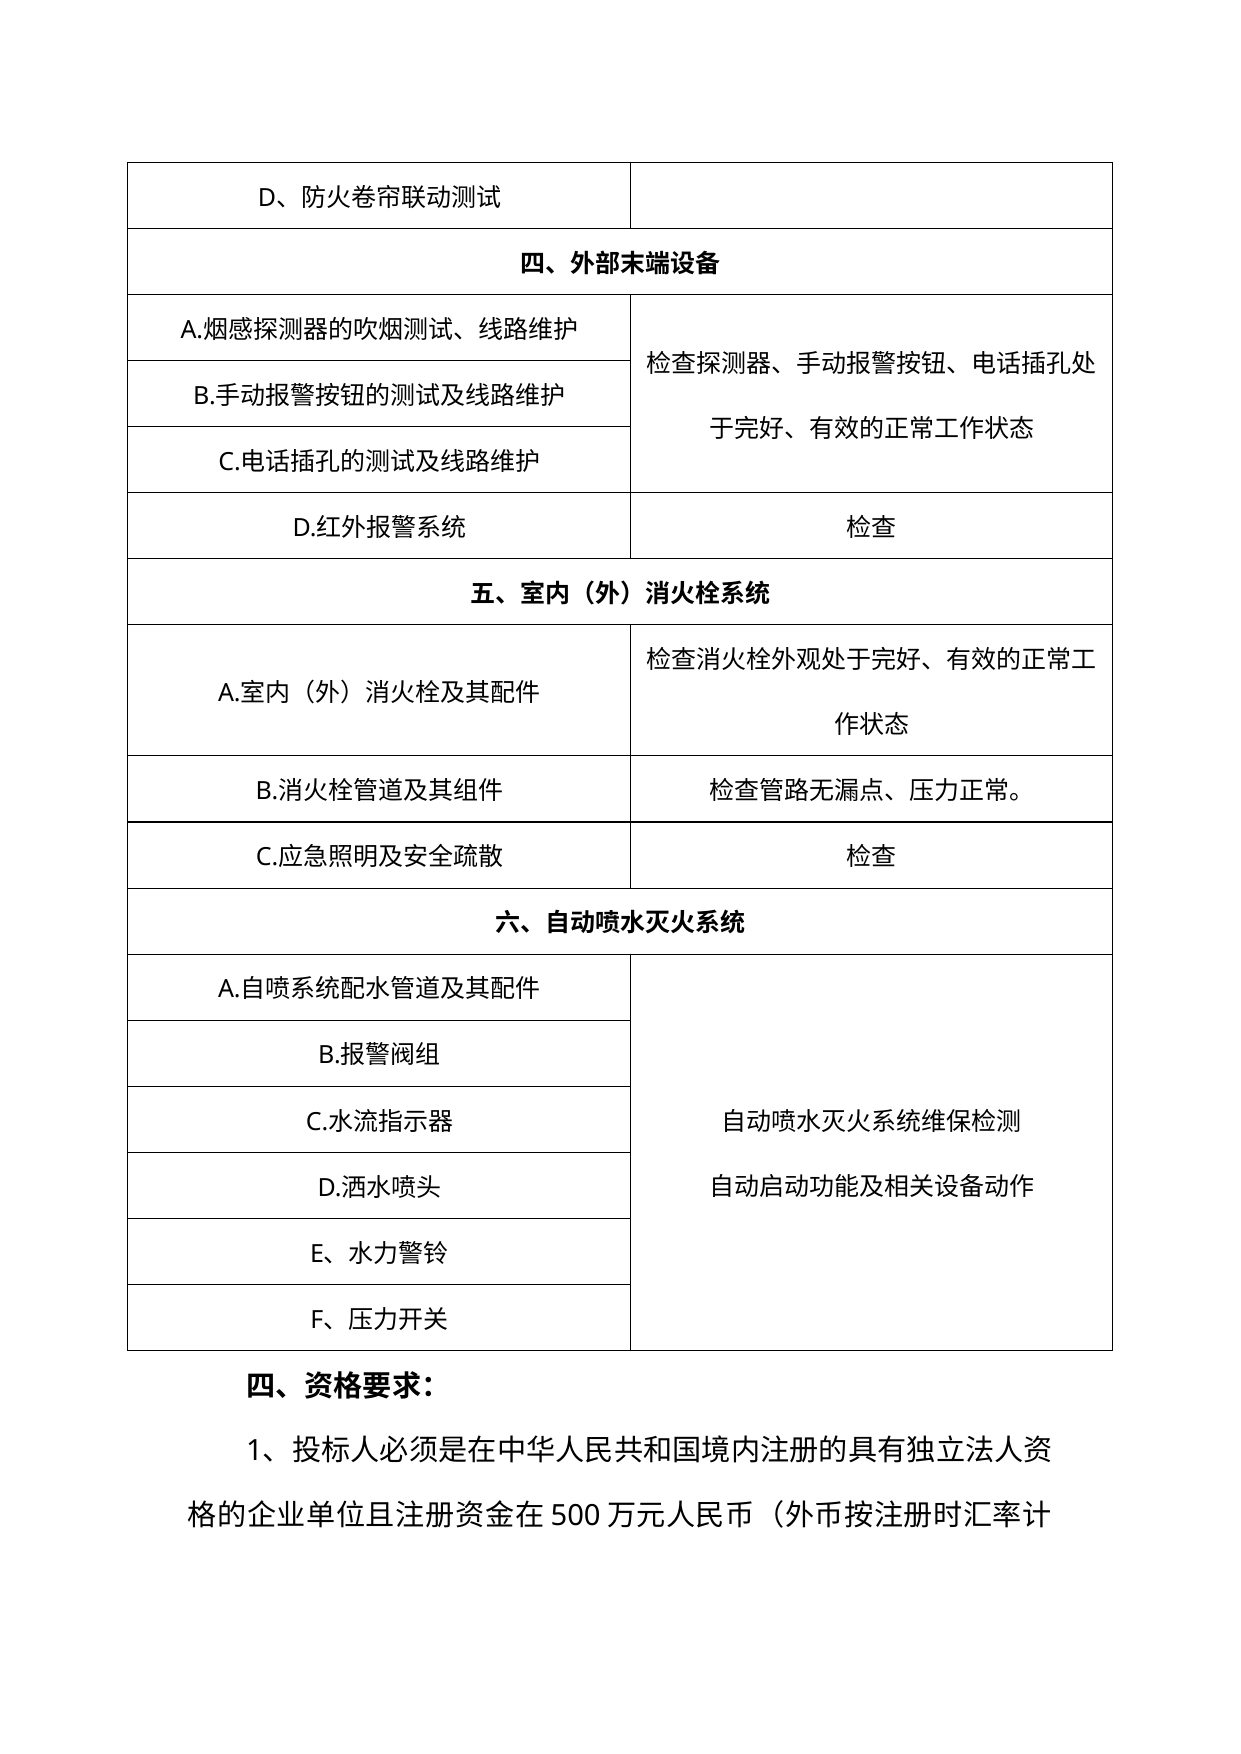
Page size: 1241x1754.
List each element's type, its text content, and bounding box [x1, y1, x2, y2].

table_cell D.红外报警系统 [128, 493, 630, 558]
table_cell B.消火栓管道及其组件 [128, 756, 630, 821]
table_cell 检查消火栓外观处于完好、有效的正常工作状态 [631, 625, 1112, 755]
table_cell A.烟感探测器的吹烟测试、线路维护 [128, 295, 630, 360]
table_cell C.电话插孔的测试及线路维护 [128, 427, 630, 492]
table_cell B.手动报警按钮的测试及线路维护 [128, 361, 630, 426]
table_cell A.室内（外）消火栓及其配件 [128, 625, 630, 755]
table_cell 检查 [631, 823, 1112, 887]
table_cell 检查管路无漏点、压力正常。 [631, 756, 1112, 821]
table_cell 四、外部末端设备 [128, 229, 1112, 294]
table_cell 五、室内（外）消火栓系统 [128, 559, 1112, 624]
table_cell E、水力警铃 [128, 1219, 630, 1284]
table_cell 检查 [631, 493, 1112, 558]
table_cell B.报警阀组 [128, 1021, 630, 1086]
table_cell C.水流指示器 [128, 1087, 630, 1152]
table_cell 自动喷水灭火系统维保检测 自动启动功能及相关设备动作 [631, 955, 1112, 1350]
text 四、资格要求： [187, 1351, 1053, 1416]
table_cell A.自喷系统配水管道及其配件 [128, 955, 630, 1019]
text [187, 1416, 1053, 1546]
table_cell C.应急照明及安全疏散 [128, 823, 630, 887]
table_cell F、压力开关 [128, 1285, 630, 1350]
table_cell D.洒水喷头 [128, 1153, 630, 1218]
table_cell D、防火卷帘联动测试 [128, 163, 630, 228]
table_cell 检查探测器、手动报警按钮、电话插孔处于完好、有效的正常工作状态 [631, 295, 1112, 492]
table_cell 六、自动喷水灭火系统 [128, 889, 1112, 953]
